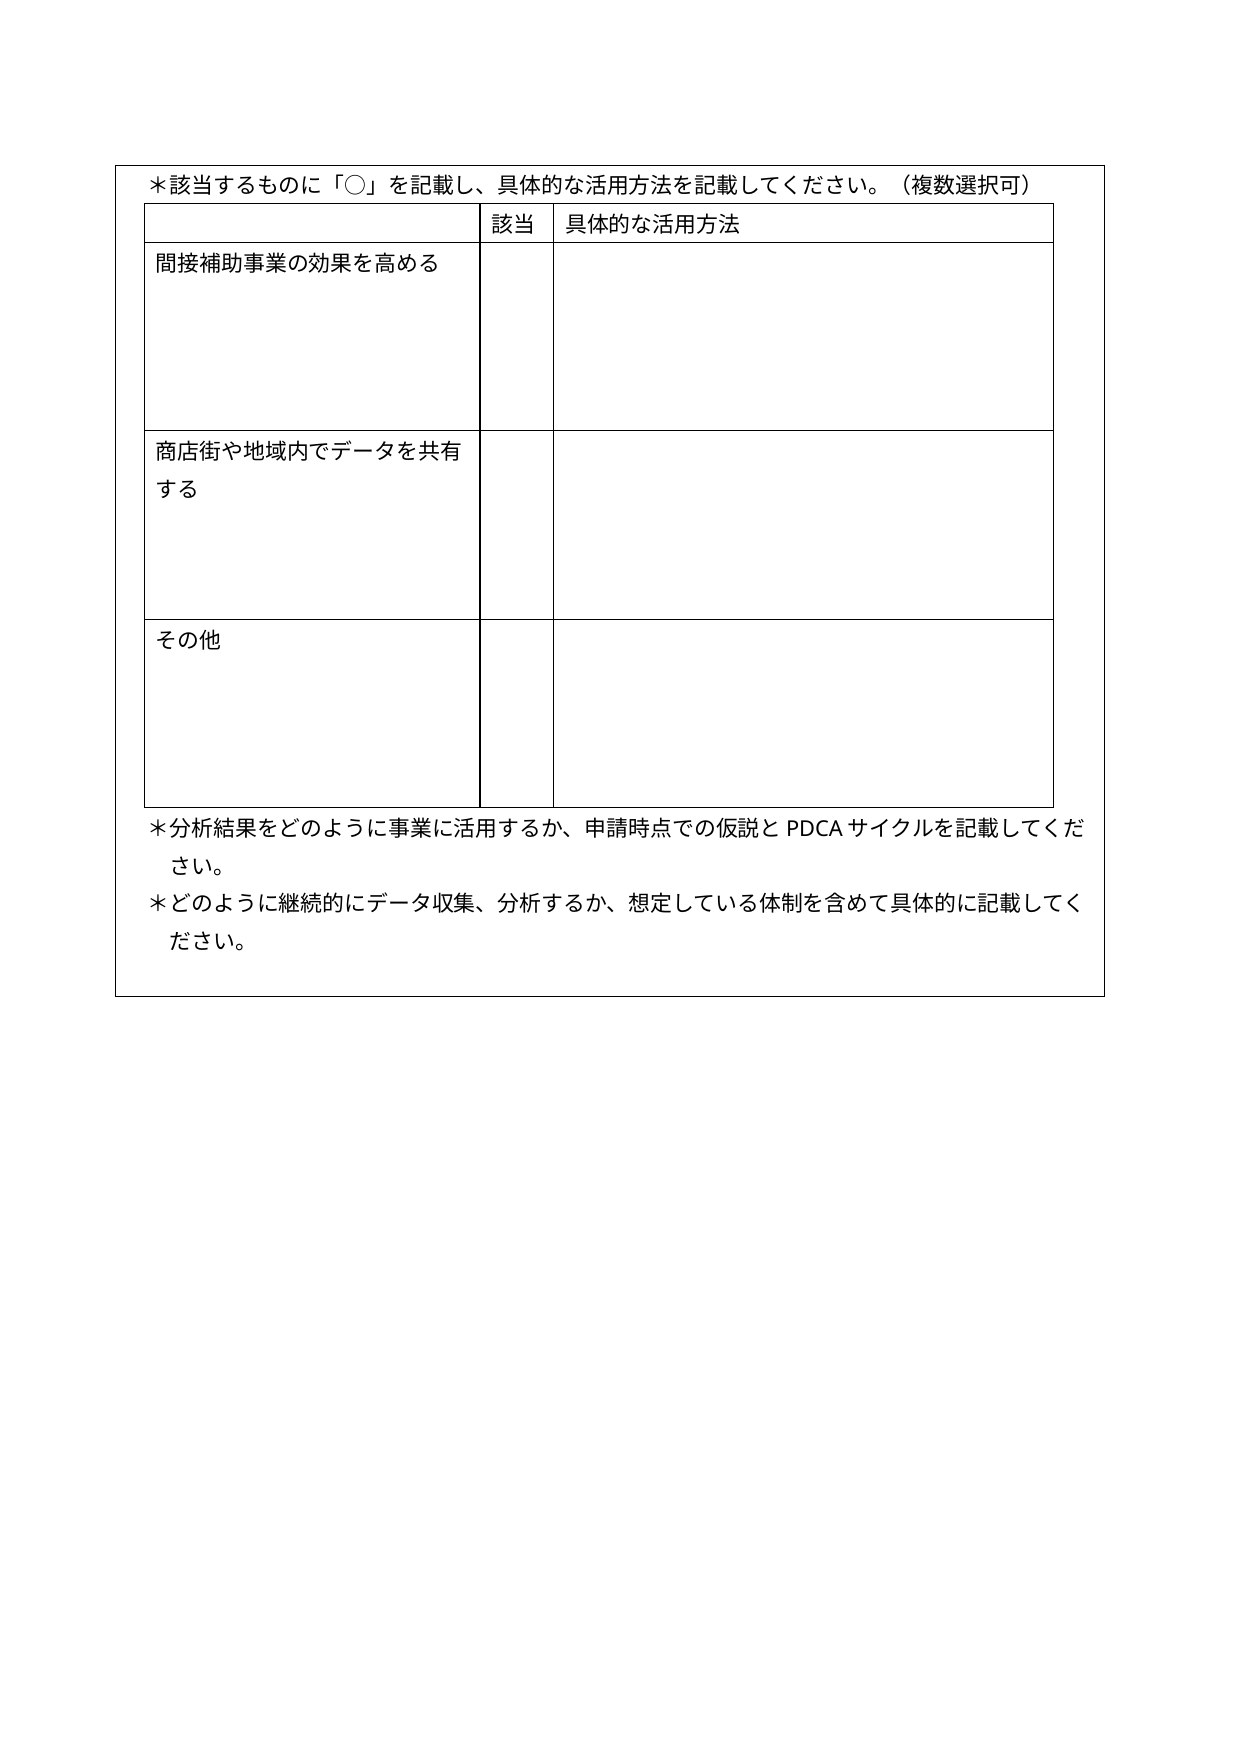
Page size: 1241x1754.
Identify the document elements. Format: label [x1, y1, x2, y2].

table_cell [116, 166, 1104, 996]
